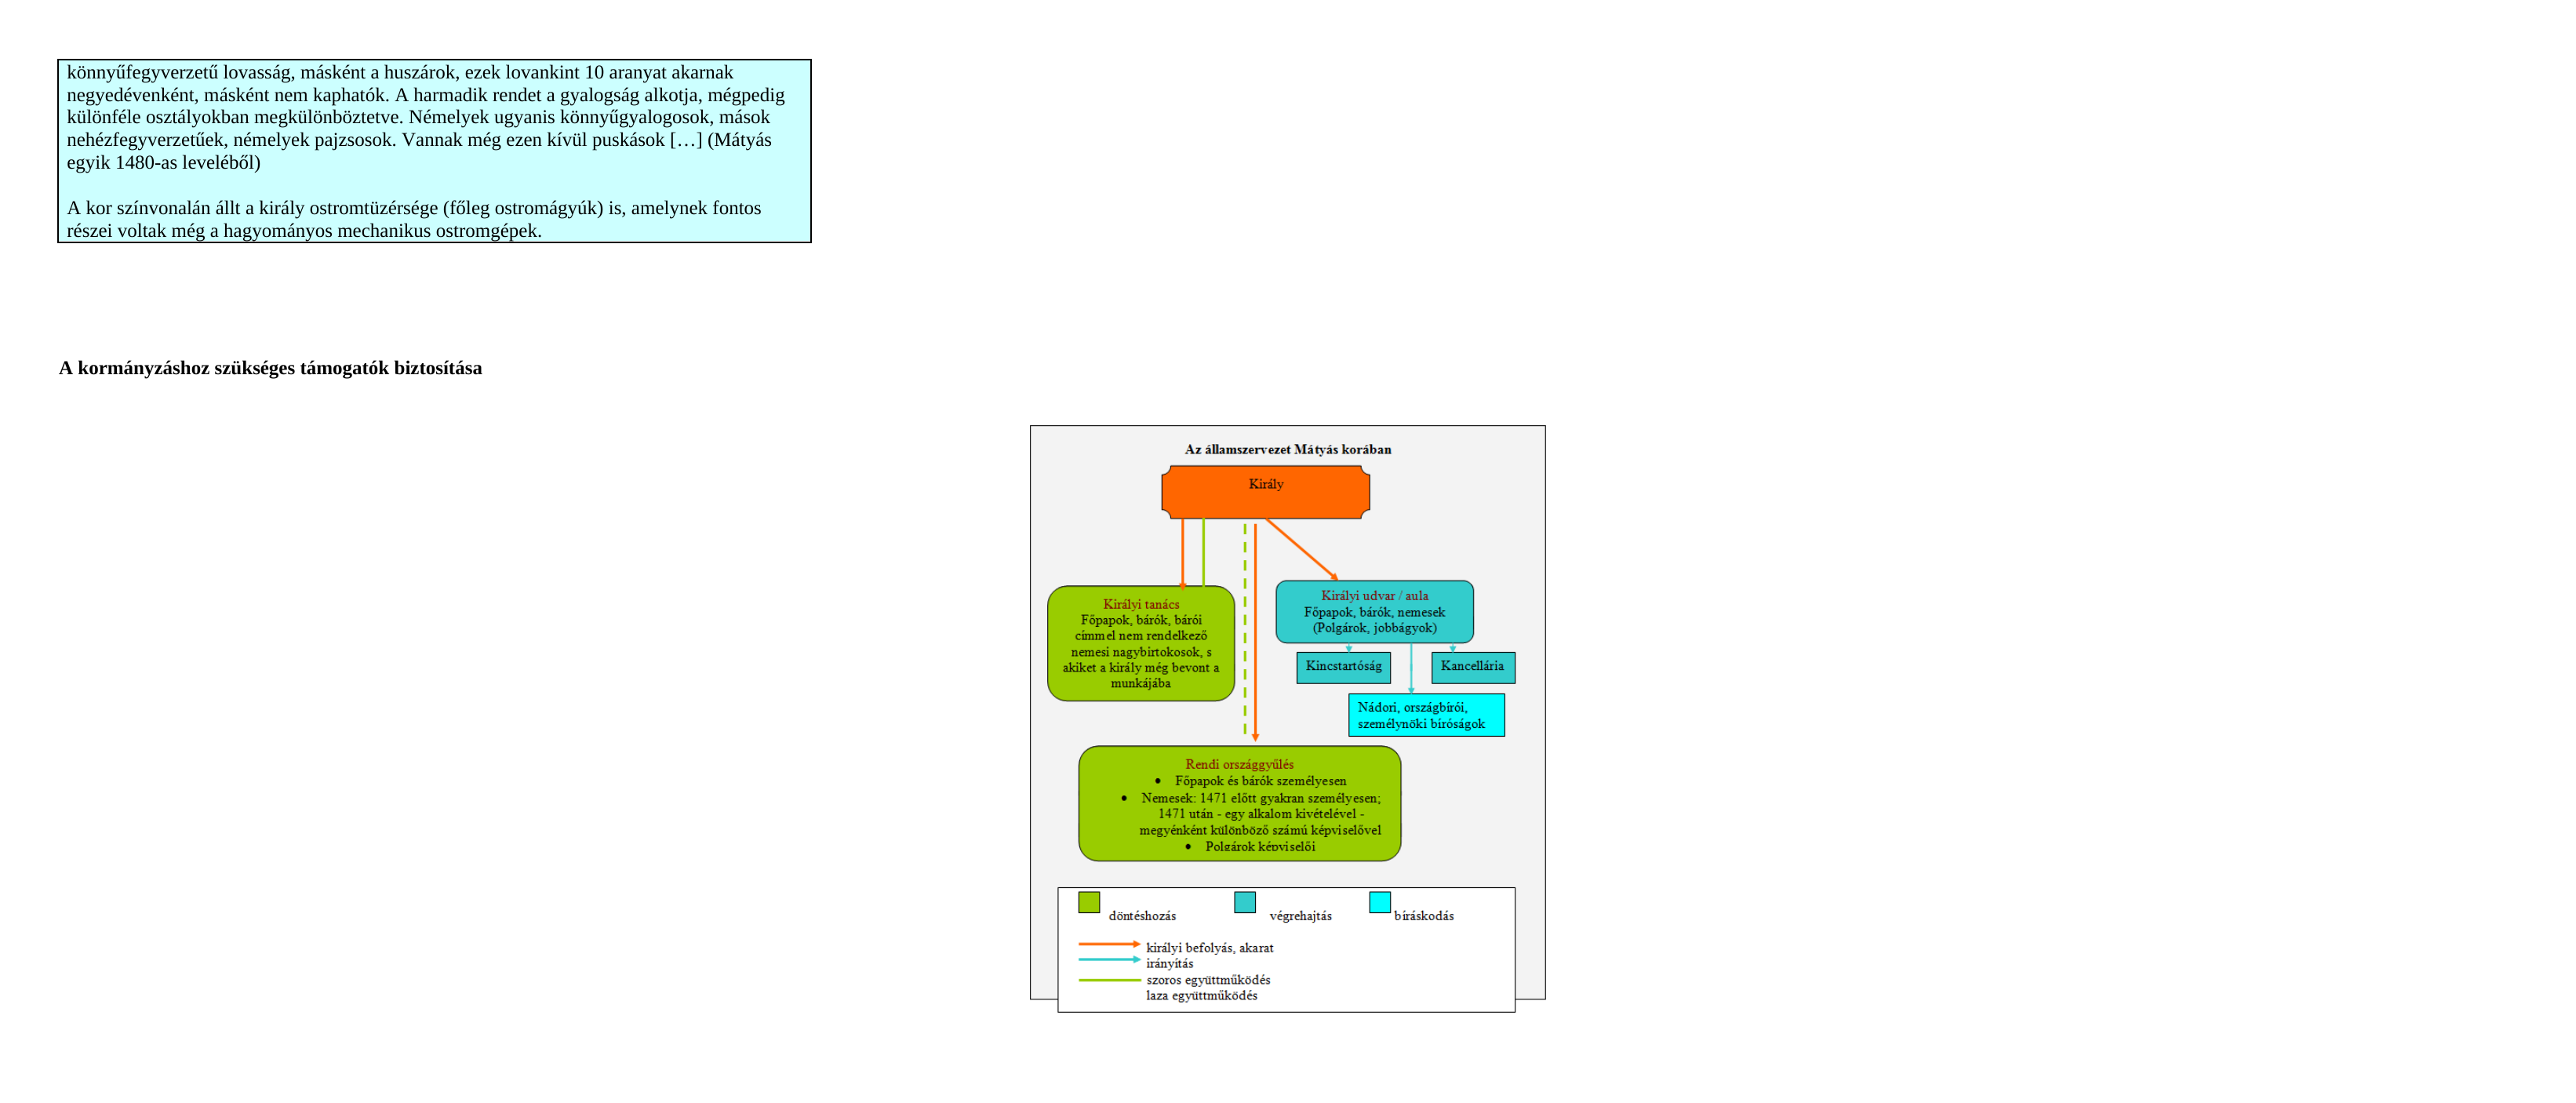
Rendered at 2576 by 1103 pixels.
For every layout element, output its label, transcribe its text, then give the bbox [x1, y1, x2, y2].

text A kormányzáshoz szükséges támogatók biztosítása [59, 356, 2516, 402]
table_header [59, 60, 810, 241]
picture [1029, 424, 1547, 1014]
